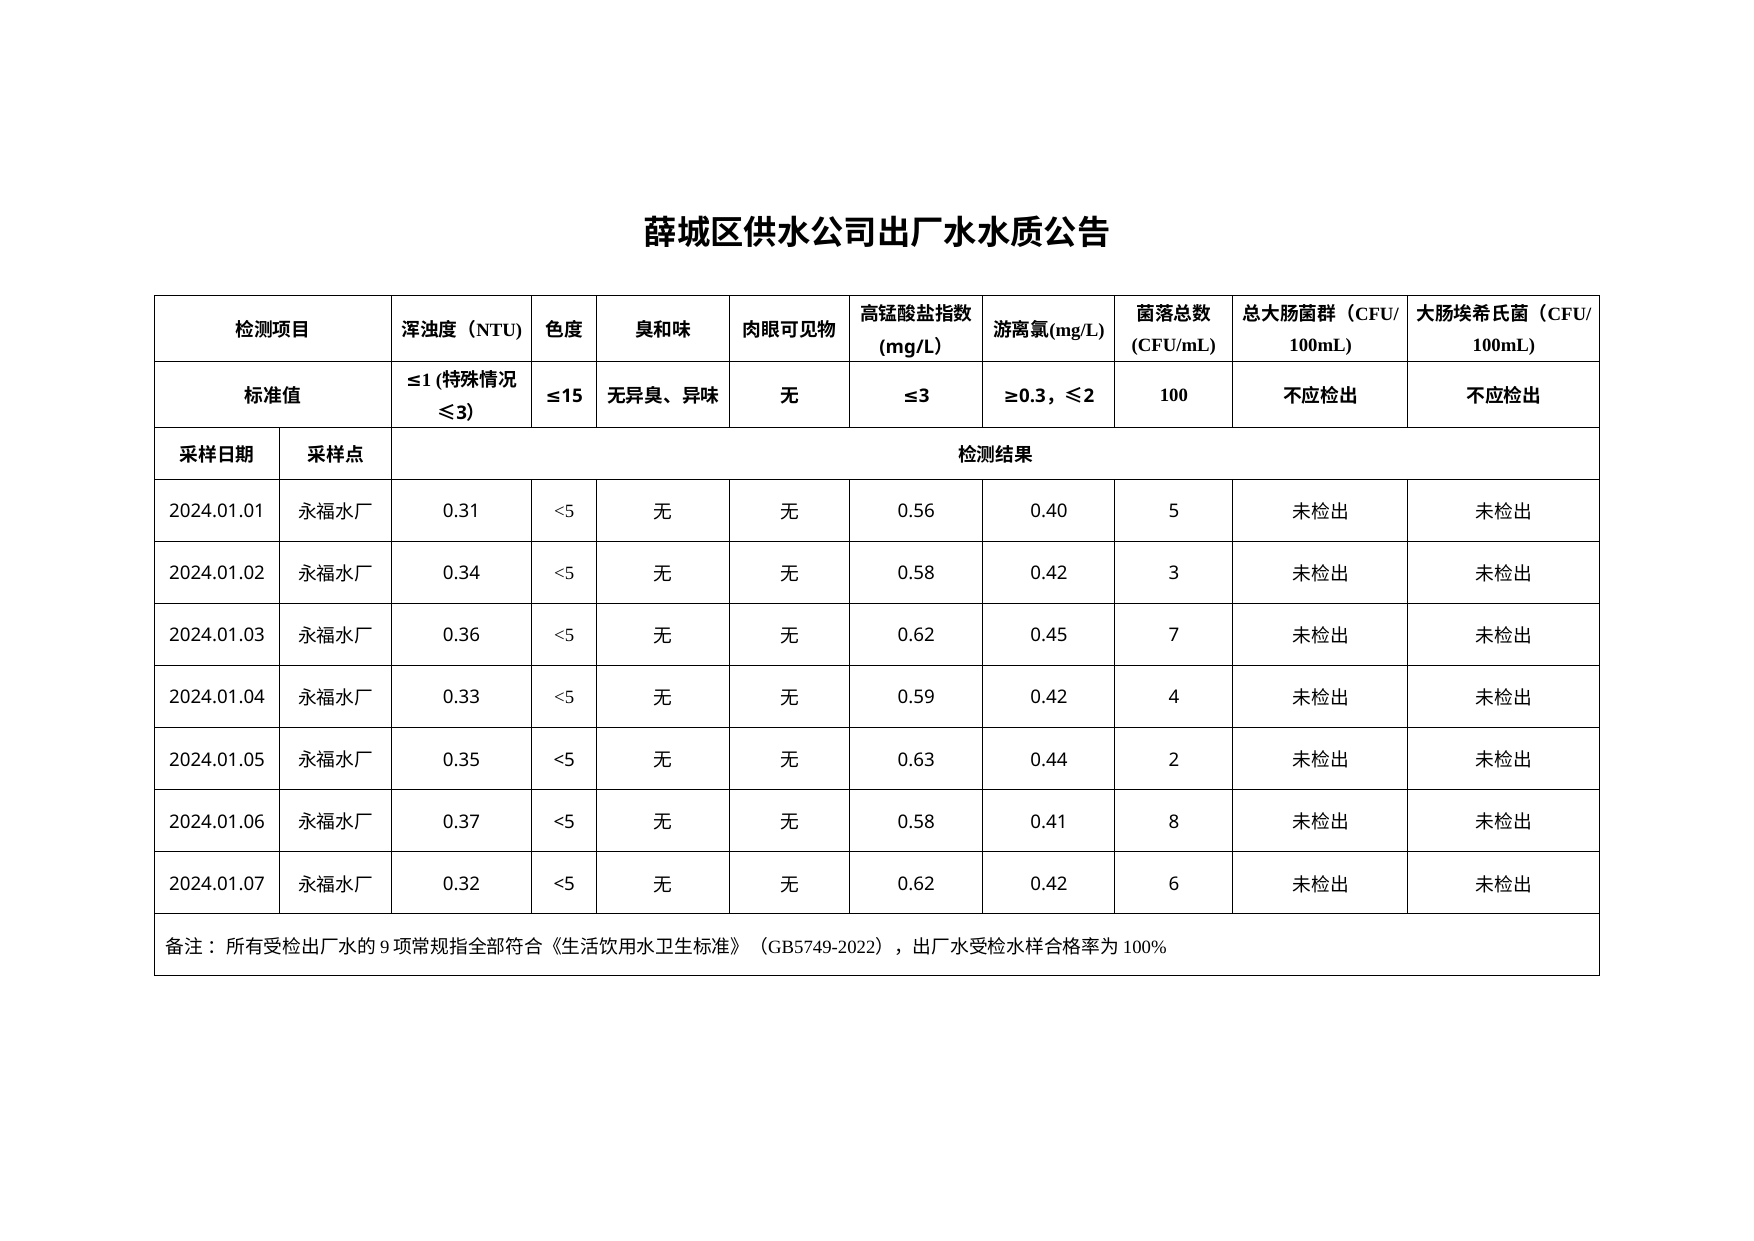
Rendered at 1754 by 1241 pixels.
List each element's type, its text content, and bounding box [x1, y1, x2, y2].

table_cell 永福水厂 [280, 852, 391, 913]
table_cell 6 [1115, 852, 1232, 913]
table_cell 0.31 [392, 480, 531, 541]
table_cell 无异臭、异味 [597, 362, 729, 427]
table_cell 2024.01.06 [155, 790, 279, 851]
table_cell ≤15 [532, 362, 596, 427]
table_cell ≥0.3，≤2 [983, 362, 1114, 427]
table_cell 0.58 [850, 790, 982, 851]
text 薛城区供水公司出厂水水质公告 [150, 198, 1604, 263]
table_cell 0.42 [983, 666, 1114, 727]
table_header 游离氯(mg/L) [983, 296, 1114, 361]
table_cell 无 [730, 852, 849, 913]
table_cell 未检出 [1408, 852, 1599, 913]
table_cell 未检出 [1233, 604, 1407, 665]
table_cell 0.41 [983, 790, 1114, 851]
table_cell 无 [730, 362, 849, 427]
table_header 检测项目 [155, 296, 391, 361]
table_cell 2024.01.07 [155, 852, 279, 913]
table_cell 100 [1115, 362, 1232, 427]
table_cell ≤1 (特殊情况≤3） [392, 362, 531, 427]
table_cell 无 [730, 542, 849, 603]
table_cell 7 [1115, 604, 1232, 665]
table_cell 未检出 [1408, 542, 1599, 603]
table_cell 检测结果 [392, 428, 1599, 479]
table_cell 未检出 [1233, 666, 1407, 727]
table_cell 0.44 [983, 728, 1114, 789]
table_cell 未检出 [1233, 790, 1407, 851]
table_header 大肠埃希氏菌（CFU/100mL) [1408, 296, 1599, 361]
table_cell 0.42 [983, 542, 1114, 603]
table_cell 永福水厂 [280, 542, 391, 603]
table_cell 0.62 [850, 604, 982, 665]
table_cell <5 [532, 728, 596, 789]
table_cell 无 [730, 790, 849, 851]
table_cell 0.32 [392, 852, 531, 913]
table_cell 标准值 [155, 362, 391, 427]
table_cell 2024.01.01 [155, 480, 279, 541]
table_header 菌落总数 (CFU/mL) [1115, 296, 1232, 361]
table_cell 0.37 [392, 790, 531, 851]
table_cell 0.36 [392, 604, 531, 665]
table_cell 采样点 [280, 428, 391, 479]
table_cell 5 [1115, 480, 1232, 541]
table_cell 不应检出 [1408, 362, 1599, 427]
table_cell 0.45 [983, 604, 1114, 665]
table_cell 4 [1115, 666, 1232, 727]
table_cell 2024.01.02 [155, 542, 279, 603]
table_cell 0.56 [850, 480, 982, 541]
table_cell <5 [532, 604, 596, 665]
table_header 总大肠菌群（CFU/100mL) [1233, 296, 1407, 361]
table_cell <5 [532, 480, 596, 541]
table_cell 无 [730, 604, 849, 665]
table_cell ≤3 [850, 362, 982, 427]
table_cell 0.35 [392, 728, 531, 789]
table_cell 无 [730, 728, 849, 789]
table_cell 0.34 [392, 542, 531, 603]
table_cell <5 [532, 542, 596, 603]
table_cell 0.40 [983, 480, 1114, 541]
table_cell 无 [597, 604, 729, 665]
table_cell <5 [532, 790, 596, 851]
table_cell 不应检出 [1233, 362, 1407, 427]
table_cell 采样日期 [155, 428, 279, 479]
table_cell 无 [730, 480, 849, 541]
table_cell 未检出 [1408, 604, 1599, 665]
table_cell 永福水厂 [280, 480, 391, 541]
table_header 肉眼可见物 [730, 296, 849, 361]
table_cell 无 [597, 480, 729, 541]
table_cell 0.58 [850, 542, 982, 603]
table_cell 无 [597, 666, 729, 727]
table_cell 0.62 [850, 852, 982, 913]
table_cell 3 [1115, 542, 1232, 603]
table_header 臭和味 [597, 296, 729, 361]
table_cell 0.42 [983, 852, 1114, 913]
table_cell 永福水厂 [280, 728, 391, 789]
table_cell 未检出 [1408, 790, 1599, 851]
table_cell 0.59 [850, 666, 982, 727]
table_cell 2024.01.05 [155, 728, 279, 789]
table_header 浑浊度（NTU) [392, 296, 531, 361]
table_cell 未检出 [1233, 542, 1407, 603]
table_cell <5 [532, 852, 596, 913]
table_cell 永福水厂 [280, 666, 391, 727]
table_cell 永福水厂 [280, 790, 391, 851]
table_cell 无 [597, 542, 729, 603]
table_cell 无 [597, 790, 729, 851]
table_cell 未检出 [1233, 728, 1407, 789]
table_header 高锰酸盐指数 (mg/L） [850, 296, 982, 361]
table_cell 8 [1115, 790, 1232, 851]
table_cell 无 [597, 728, 729, 789]
table_cell 无 [597, 852, 729, 913]
table_cell 未检出 [1408, 728, 1599, 789]
table_cell 备注 ：所有受检出厂水的9项常规指全部符合《生活饮用水卫生标准》（GB5749-2022），出厂水受检水样合格率为100% [155, 914, 1599, 975]
table_cell 无 [730, 666, 849, 727]
table_cell 永福水厂 [280, 604, 391, 665]
table_header 色度 [532, 296, 596, 361]
table_cell 未检出 [1408, 480, 1599, 541]
table_cell 0.33 [392, 666, 531, 727]
table_cell 未检出 [1408, 666, 1599, 727]
table_cell 0.63 [850, 728, 982, 789]
table_cell 2024.01.04 [155, 666, 279, 727]
table_cell 未检出 [1233, 852, 1407, 913]
table_cell 未检出 [1233, 480, 1407, 541]
table_cell <5 [532, 666, 596, 727]
table_cell 2 [1115, 728, 1232, 789]
table_cell 2024.01.03 [155, 604, 279, 665]
